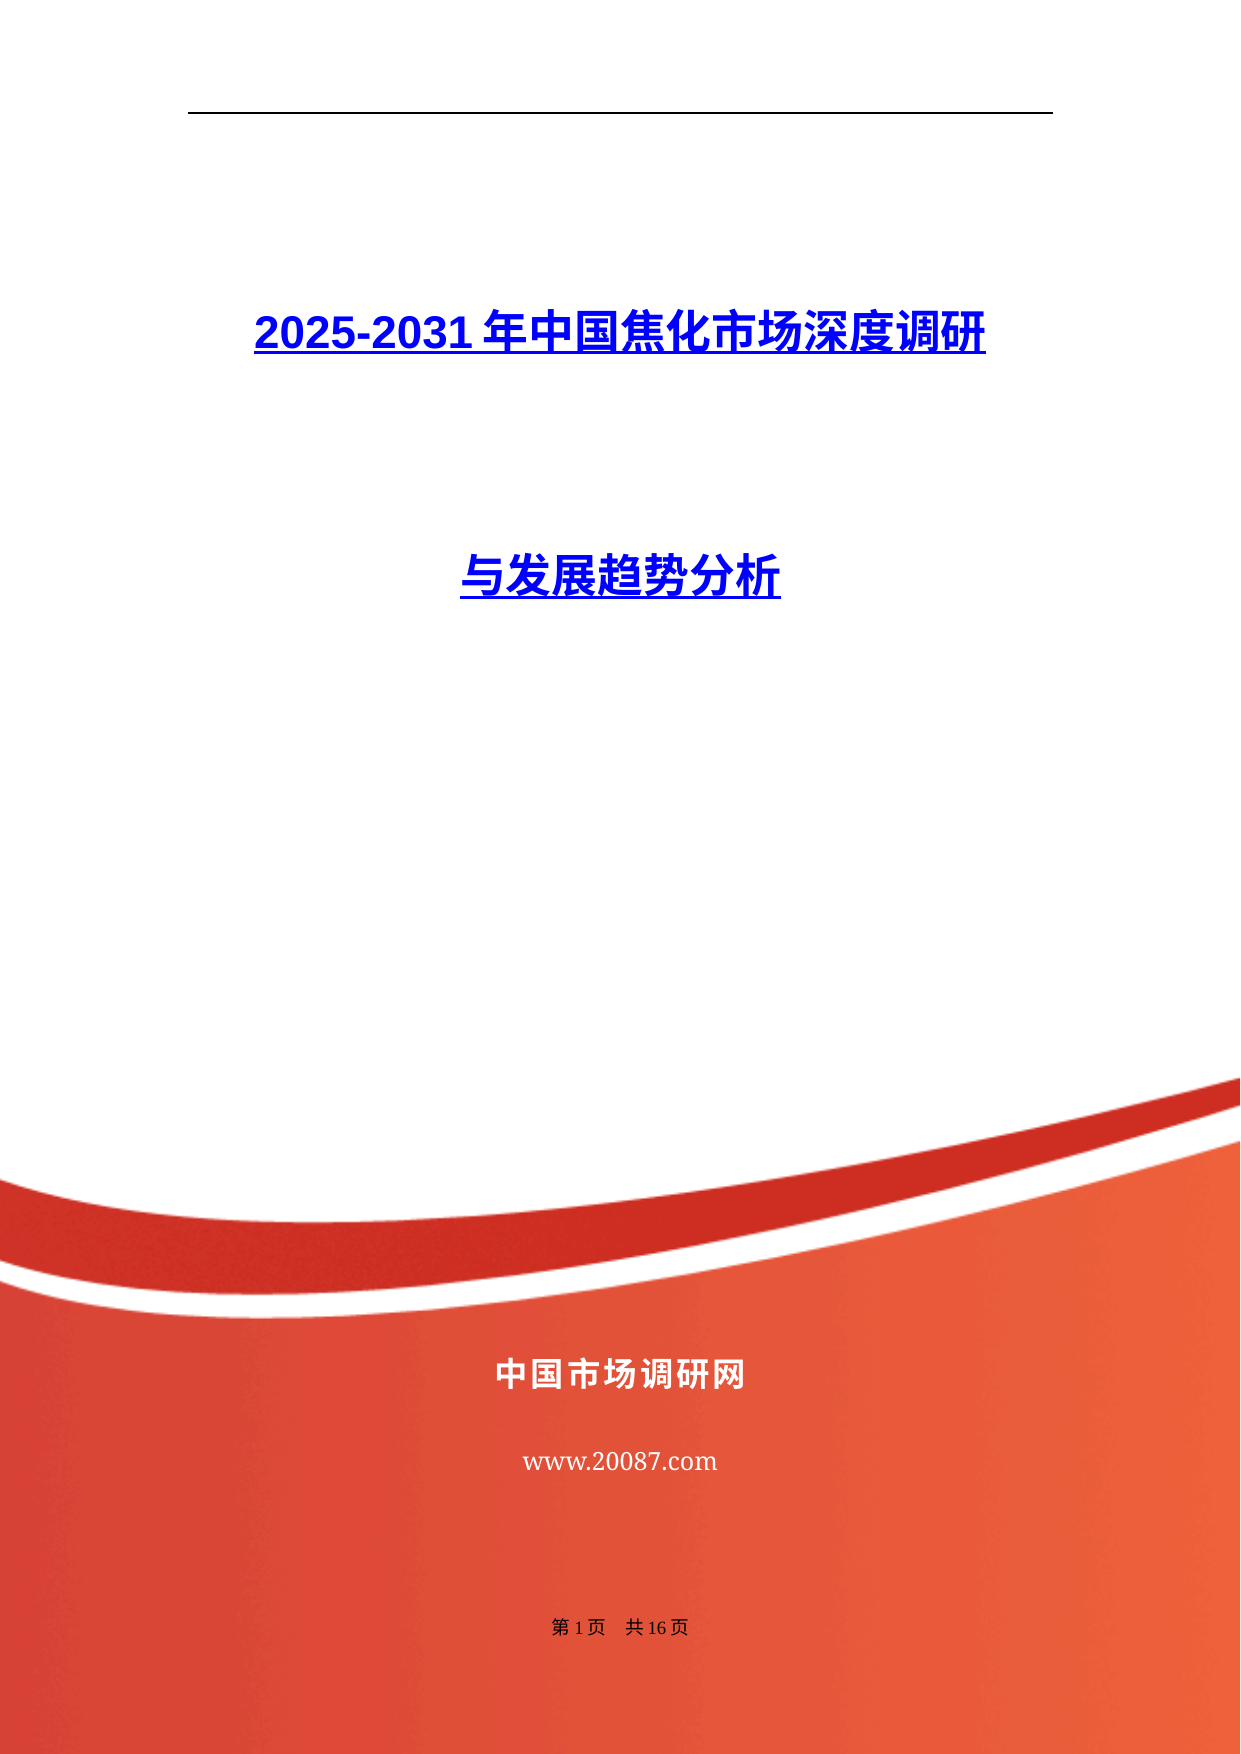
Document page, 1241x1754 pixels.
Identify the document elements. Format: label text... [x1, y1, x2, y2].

text www.20087.com [187, 1428, 1053, 1493]
subtitle 中国市场调研网 [187, 1339, 1053, 1404]
picture [0, 1006, 1241, 1754]
table_header 2025-2031年中国焦化市场深度调研与发展趋势分析 [188, 207, 1053, 773]
